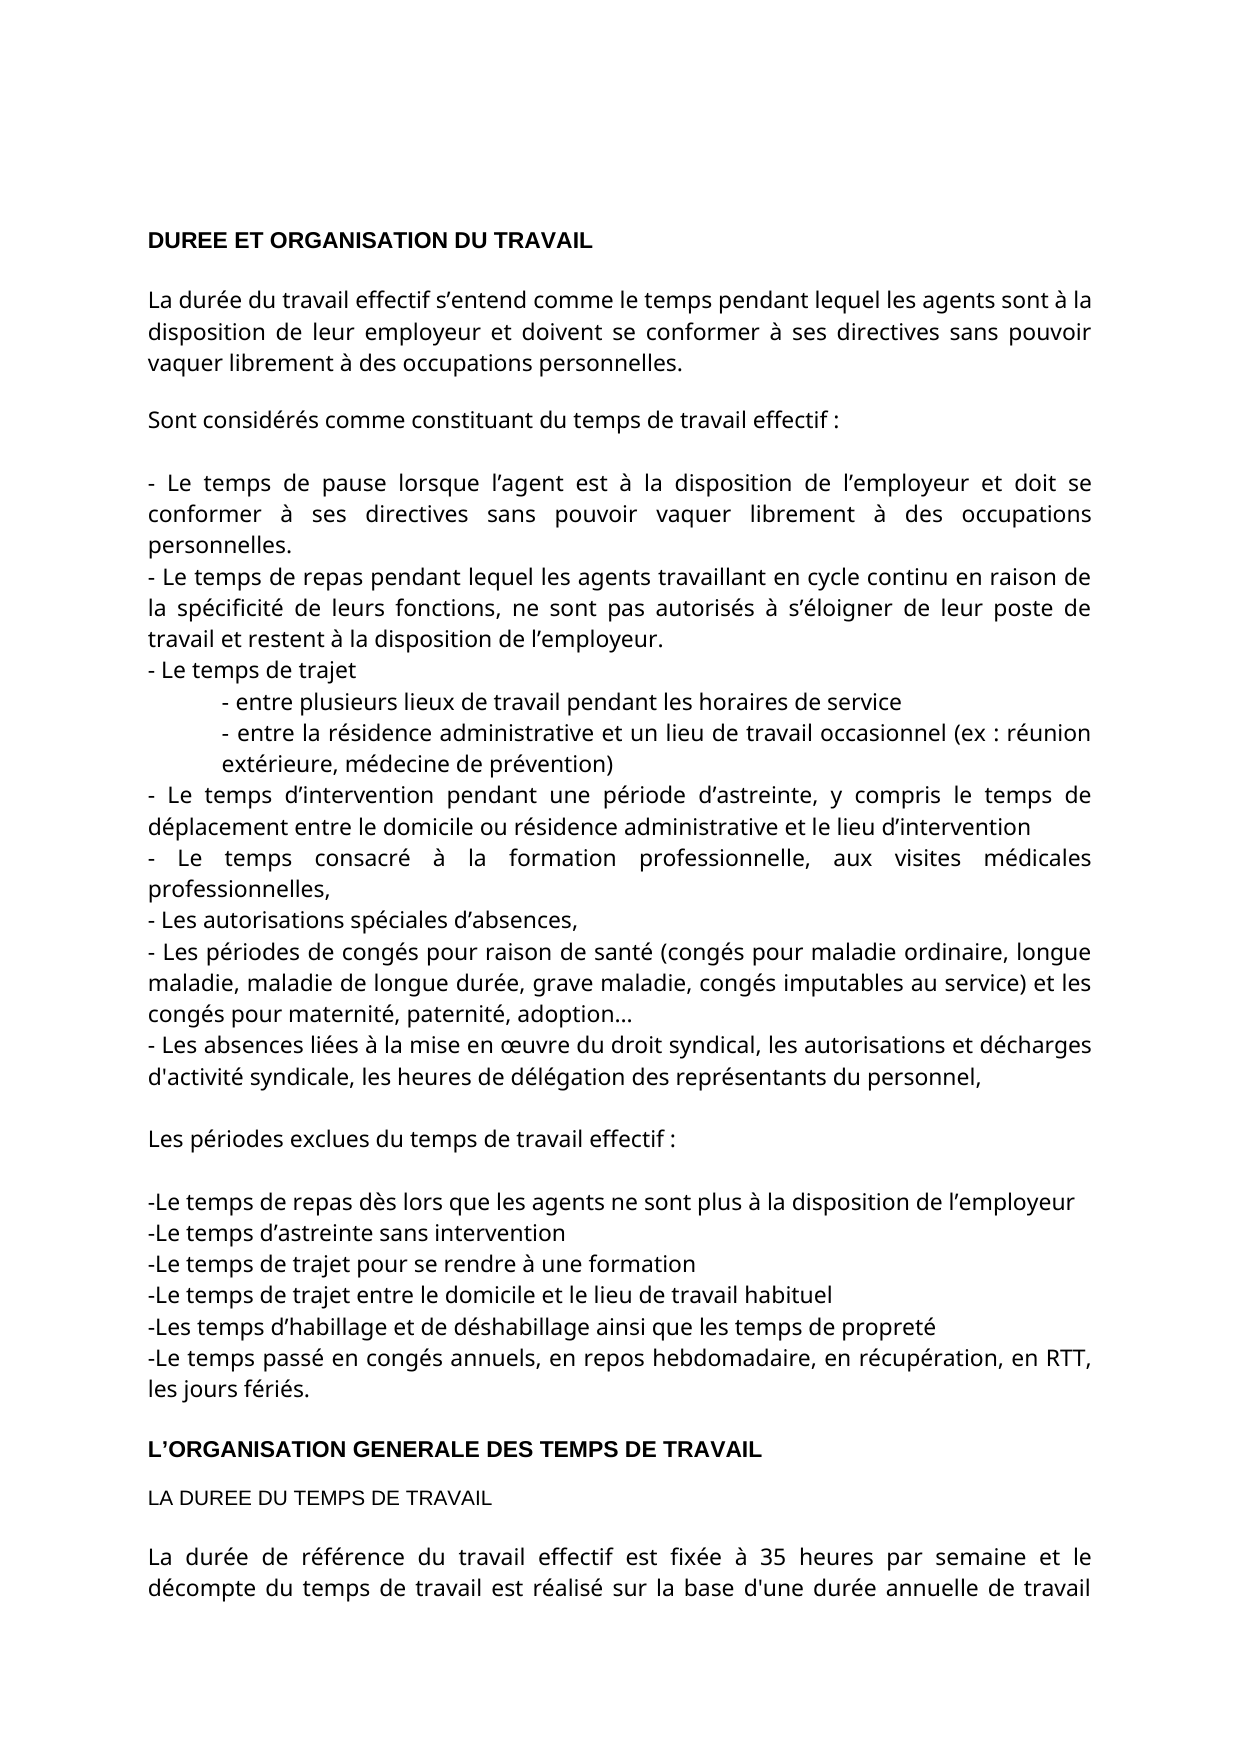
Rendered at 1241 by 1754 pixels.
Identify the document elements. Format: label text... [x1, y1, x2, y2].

text L’ORGANISATION GENERALE DES TEMPS DE TRAVAIL [148, 1436, 1093, 1462]
text -Les temps d’habillage et de déshabillage ainsi que les temps de propreté [148, 1311, 1093, 1342]
text - Les absences liées à la mise en œuvre du droit syndical, les autorisations et décharges d'activité syndicale, les heures de délégation des représentants du personnel, [148, 1029, 1093, 1092]
text - Le temps d’intervention pendant une période d’astreinte, y compris le temps de déplacement entre le domicile ou résidence administrative et le lieu d’intervention [148, 779, 1093, 842]
text -Le temps passé en congés annuels, en repos hebdomadaire, en récupération, en RTT, les jours fériés. [148, 1342, 1093, 1404]
text -Le temps de trajet pour se rendre à une formation [148, 1248, 1093, 1279]
text - Le temps consacré à la formation professionnelle, aux visites médicales professionnelles, [148, 842, 1093, 904]
text - Le temps de trajet [148, 654, 1093, 686]
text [148, 1541, 1093, 1604]
text - Le temps de repas pendant lequel les agents travaillant en cycle continu en raison de la spécificité de leurs fonctions, ne sont pas autorisés à s’éloigner de leur poste de travail et restent à la disposition de l’employeur. [148, 561, 1093, 654]
text - Les périodes de congés pour raison de santé (congés pour maladie ordinaire, longue maladie, maladie de longue durée, grave maladie, congés imputables au service) et les congés pour maternité, paternité, adoption… [148, 936, 1093, 1029]
text -Le temps de repas dès lors que les agents ne sont plus à la disposition de l’employeur [148, 1186, 1093, 1217]
text - Les autorisations spéciales d’absences, [148, 904, 1093, 936]
text -Le temps de trajet entre le domicile et le lieu de travail habituel [148, 1279, 1093, 1311]
text Les périodes exclues du temps de travail effectif : [148, 1123, 1093, 1154]
text - Le temps de pause lorsque l’agent est à la disposition de l’employeur et doit se conformer à ses directives sans pouvoir vaquer librement à des occupations personnelles. [148, 467, 1093, 561]
text Sont considérés comme constituant du temps de travail effectif : [148, 404, 1093, 436]
text -Le temps d’astreinte sans intervention [148, 1217, 1093, 1248]
text - entre plusieurs lieux de travail pendant les horaires de service [221, 686, 1093, 717]
text LA DUREE DU TEMPS DE TRAVAIL [148, 1486, 1093, 1510]
text DUREE ET ORGANISATION DU TRAVAIL [148, 227, 1093, 253]
text - entre la résidence administrative et un lieu de travail occasionnel (ex : réunion extérieure, médecine de prévention) [221, 717, 1093, 779]
text La durée du travail effectif s’entend comme le temps pendant lequel les agents sont à la disposition de leur employeur et doivent se conformer à ses directives sans pouvoir vaquer librement à des occupations personnelles. [148, 284, 1093, 378]
